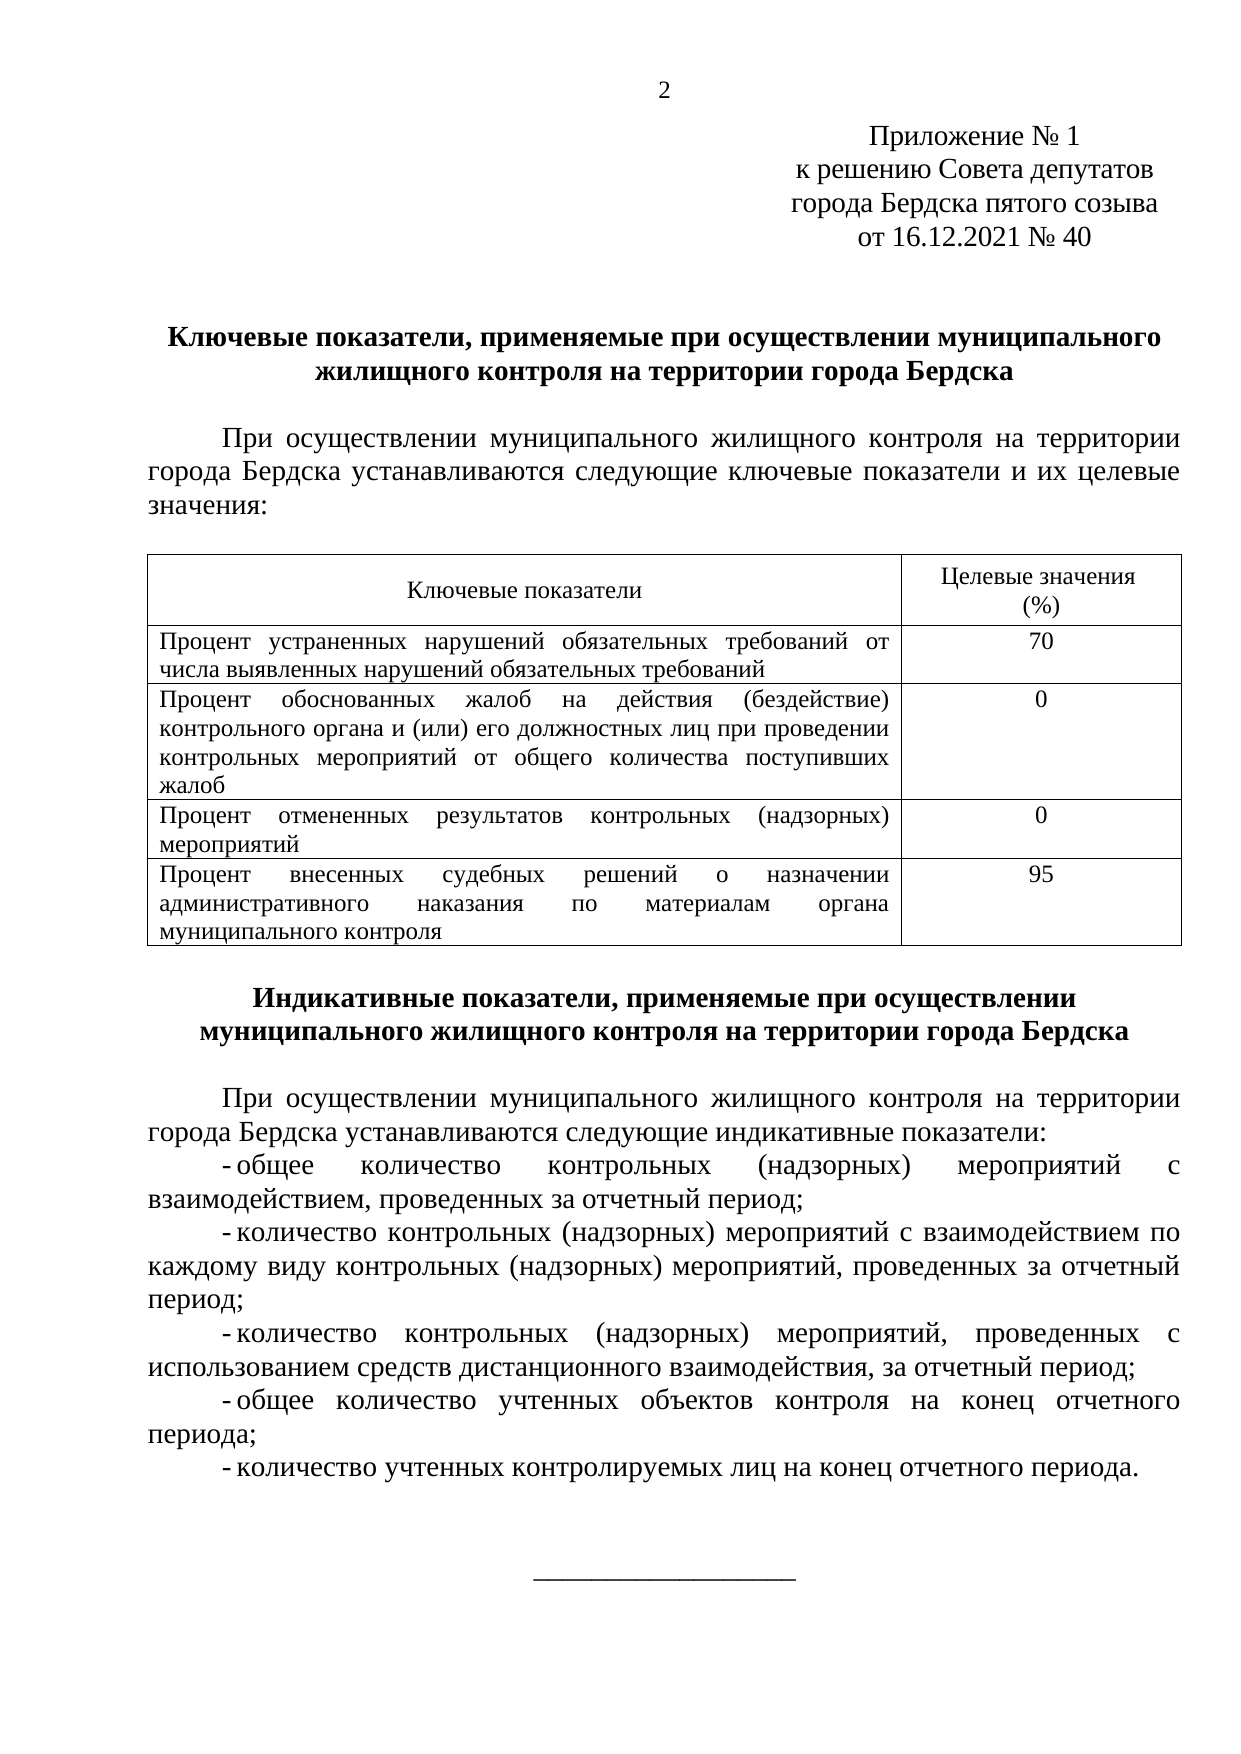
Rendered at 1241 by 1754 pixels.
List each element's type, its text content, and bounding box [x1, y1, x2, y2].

list количество контрольных (надзорных) мероприятий, проведенных с использованием средств дистанционного взаимодействия, за отчетный период; [148, 1315, 1181, 1382]
text При осуществлении муниципального жилищного контроля на территории города Бердска устанавливаются следующие индикативные показатели: [148, 1080, 1181, 1147]
text Ключевые показатели, применяемые при осуществлении муниципального жилищного контроля на территории города Бердска [148, 319, 1181, 386]
table_cell Процент устраненных нарушений обязательных требований от числа выявленных нарушений обязательных требований [148, 626, 901, 683]
text __________________ [148, 1550, 1181, 1583]
table_header Ключевые показатели [148, 555, 901, 625]
table_cell 0 [902, 800, 1181, 858]
list общее количество контрольных (надзорных) мероприятий с взаимодействием, проведенных за отчетный период; [148, 1147, 1181, 1214]
text от 16.12.2021 № 40 [768, 219, 1181, 252]
table_cell Процент обоснованных жалоб на действия (бездействие) контрольного органа и (или) его должностных лиц при проведении контрольных мероприятий от общего количества поступивших жалоб [148, 684, 901, 799]
text При осуществлении муниципального жилищного контроля на территории города Бердска устанавливаются следующие ключевые показатели и их целевые значения: [148, 420, 1181, 521]
text Приложение № 1 [768, 118, 1181, 152]
table_cell Процент внесенных судебных решений о назначении административного наказания по материалам органа муниципального контроля [148, 859, 901, 945]
table_cell 0 [902, 684, 1181, 799]
list общее количество учтенных объектов контроля на конец отчетного периода; [148, 1382, 1181, 1449]
list количество контрольных (надзорных) мероприятий с взаимодействием по каждому виду контрольных (надзорных) мероприятий, проведенных за отчетный период; [148, 1214, 1181, 1315]
text Индикативные показатели, применяемые при осуществлении муниципального жилищного контроля на территории города Бердска [148, 980, 1181, 1047]
table_header Целевые значения (%) [902, 555, 1181, 625]
list количество учтенных контролируемых лиц на конец отчетного периода. [148, 1449, 1181, 1483]
table_cell 70 [902, 626, 1181, 683]
text к решению Совета депутатов города Бердска пятого созыва [768, 152, 1181, 219]
table_cell 95 [902, 859, 1181, 945]
table_cell Процент отмененных результатов контрольных (надзорных) мероприятий [148, 800, 901, 858]
